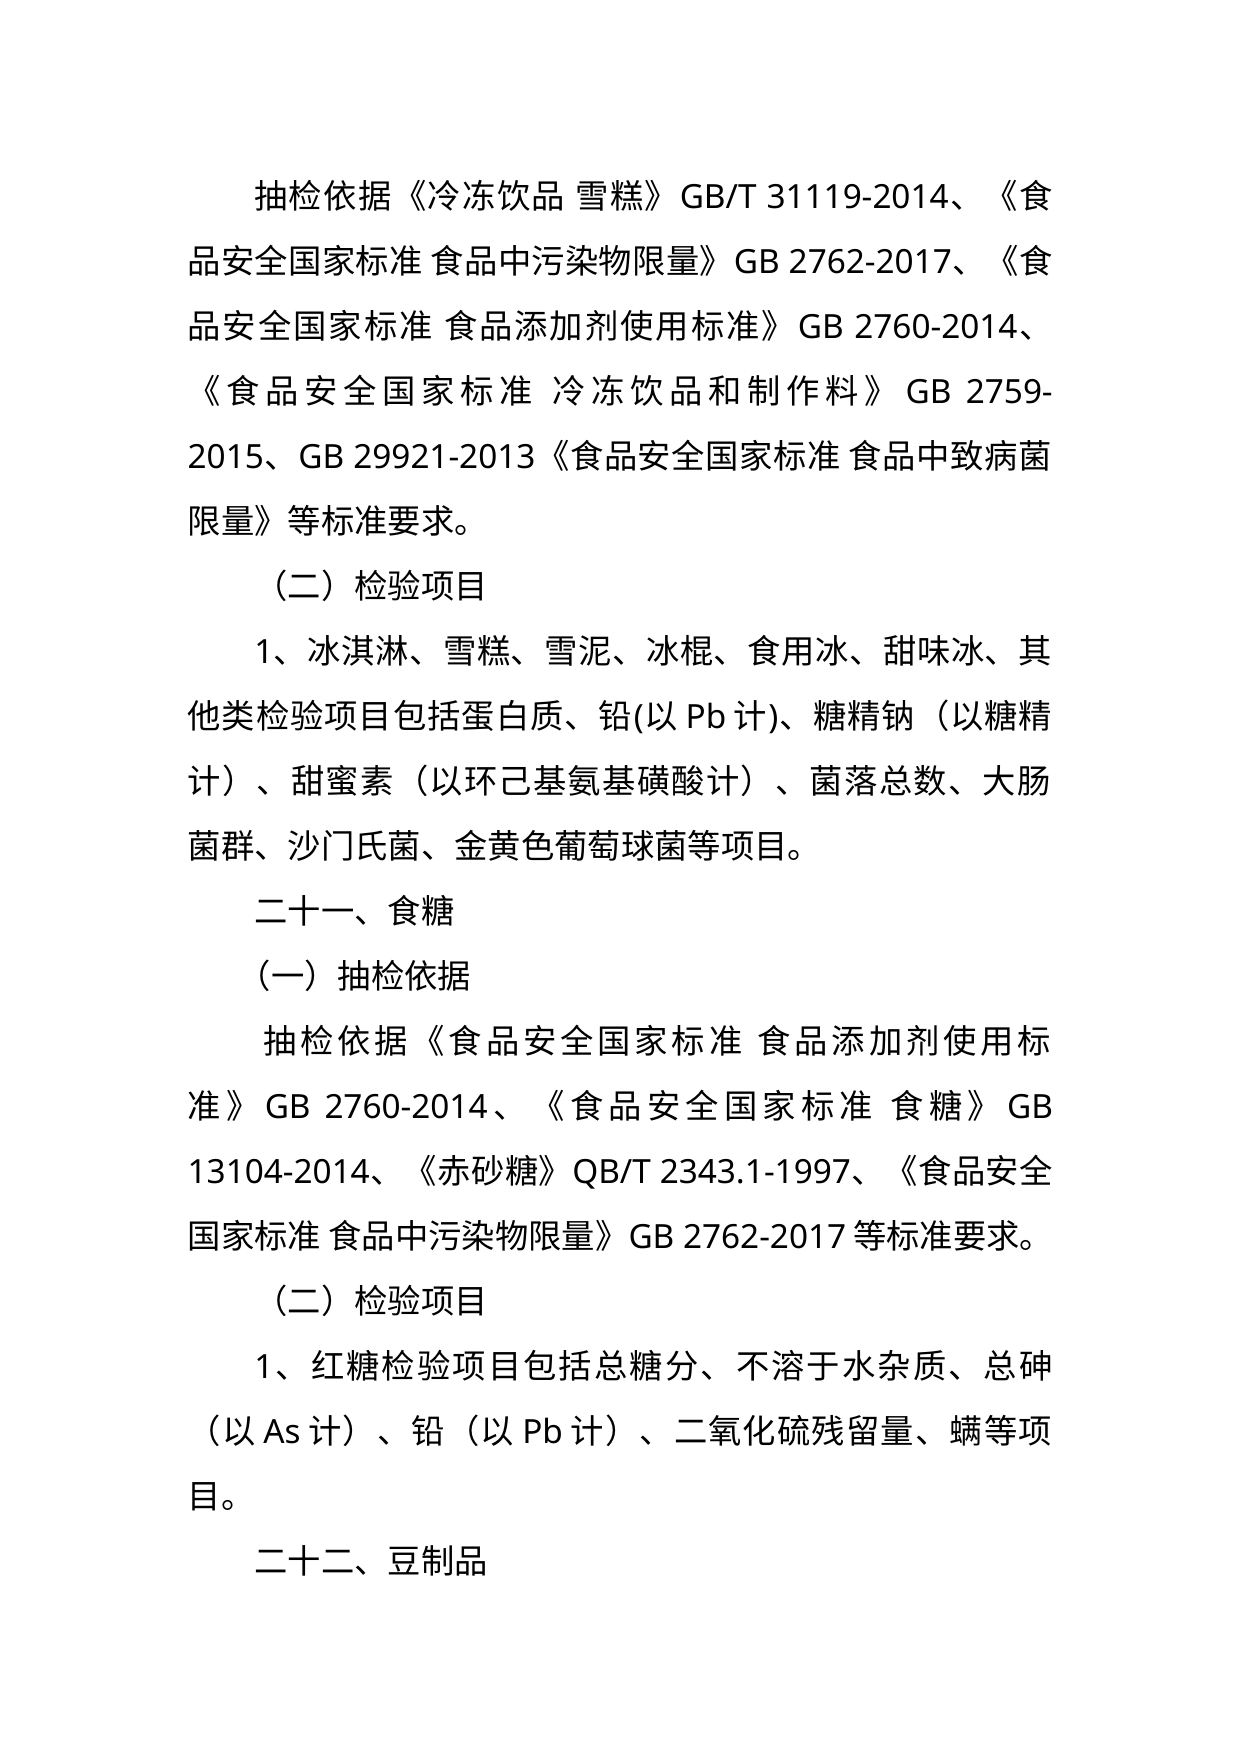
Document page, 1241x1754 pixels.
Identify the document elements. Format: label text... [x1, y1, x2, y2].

text （一）抽检依据 [187, 942, 1053, 1007]
text 抽检依据《食品安全国家标准 食品添加剂使用标准》GB 2760-2014、《食品安全国家标准 食糖》GB 13104-2014、《赤砂糖》QB/T 2343.1-1997、《食品安全国家标准 食品中污染物限量》GB 2762-2017等标准要求。 [187, 1007, 1053, 1267]
text （二）检验项目 [187, 552, 1053, 617]
text （二）检验项目 [187, 1267, 1053, 1332]
text 1、红糖检验项目包括总糖分、不溶于水杂质、总砷（以As计）、铅（以Pb计）、二氧化硫残留量、螨等项目。 [187, 1332, 1053, 1527]
text 二十二、豆制品 [187, 1527, 1053, 1592]
text 二十一、食糖 [187, 877, 1053, 942]
text 1、冰淇淋、雪糕、雪泥、冰棍、食用冰、甜味冰、其他类检验项目包括蛋白质、铅(以Pb计)、糖精钠（以糖精计）、甜蜜素（以环己基氨基磺酸计）、菌落总数、大肠菌群、沙门氏菌、金黄色葡萄球菌等项目。 [187, 617, 1053, 877]
text 抽检依据《冷冻饮品 雪糕》GB/T 31119-2014、《食品安全国家标准 食品中污染物限量》GB 2762-2017、《食品安全国家标准 食品添加剂使用标准》GB 2760-2014、《食品安全国家标准 冷冻饮品和制作料》GB 2759-2015、GB 29921-2013《食品安全国家标准 食品中致病菌限量》等标准要求。 [187, 162, 1053, 552]
